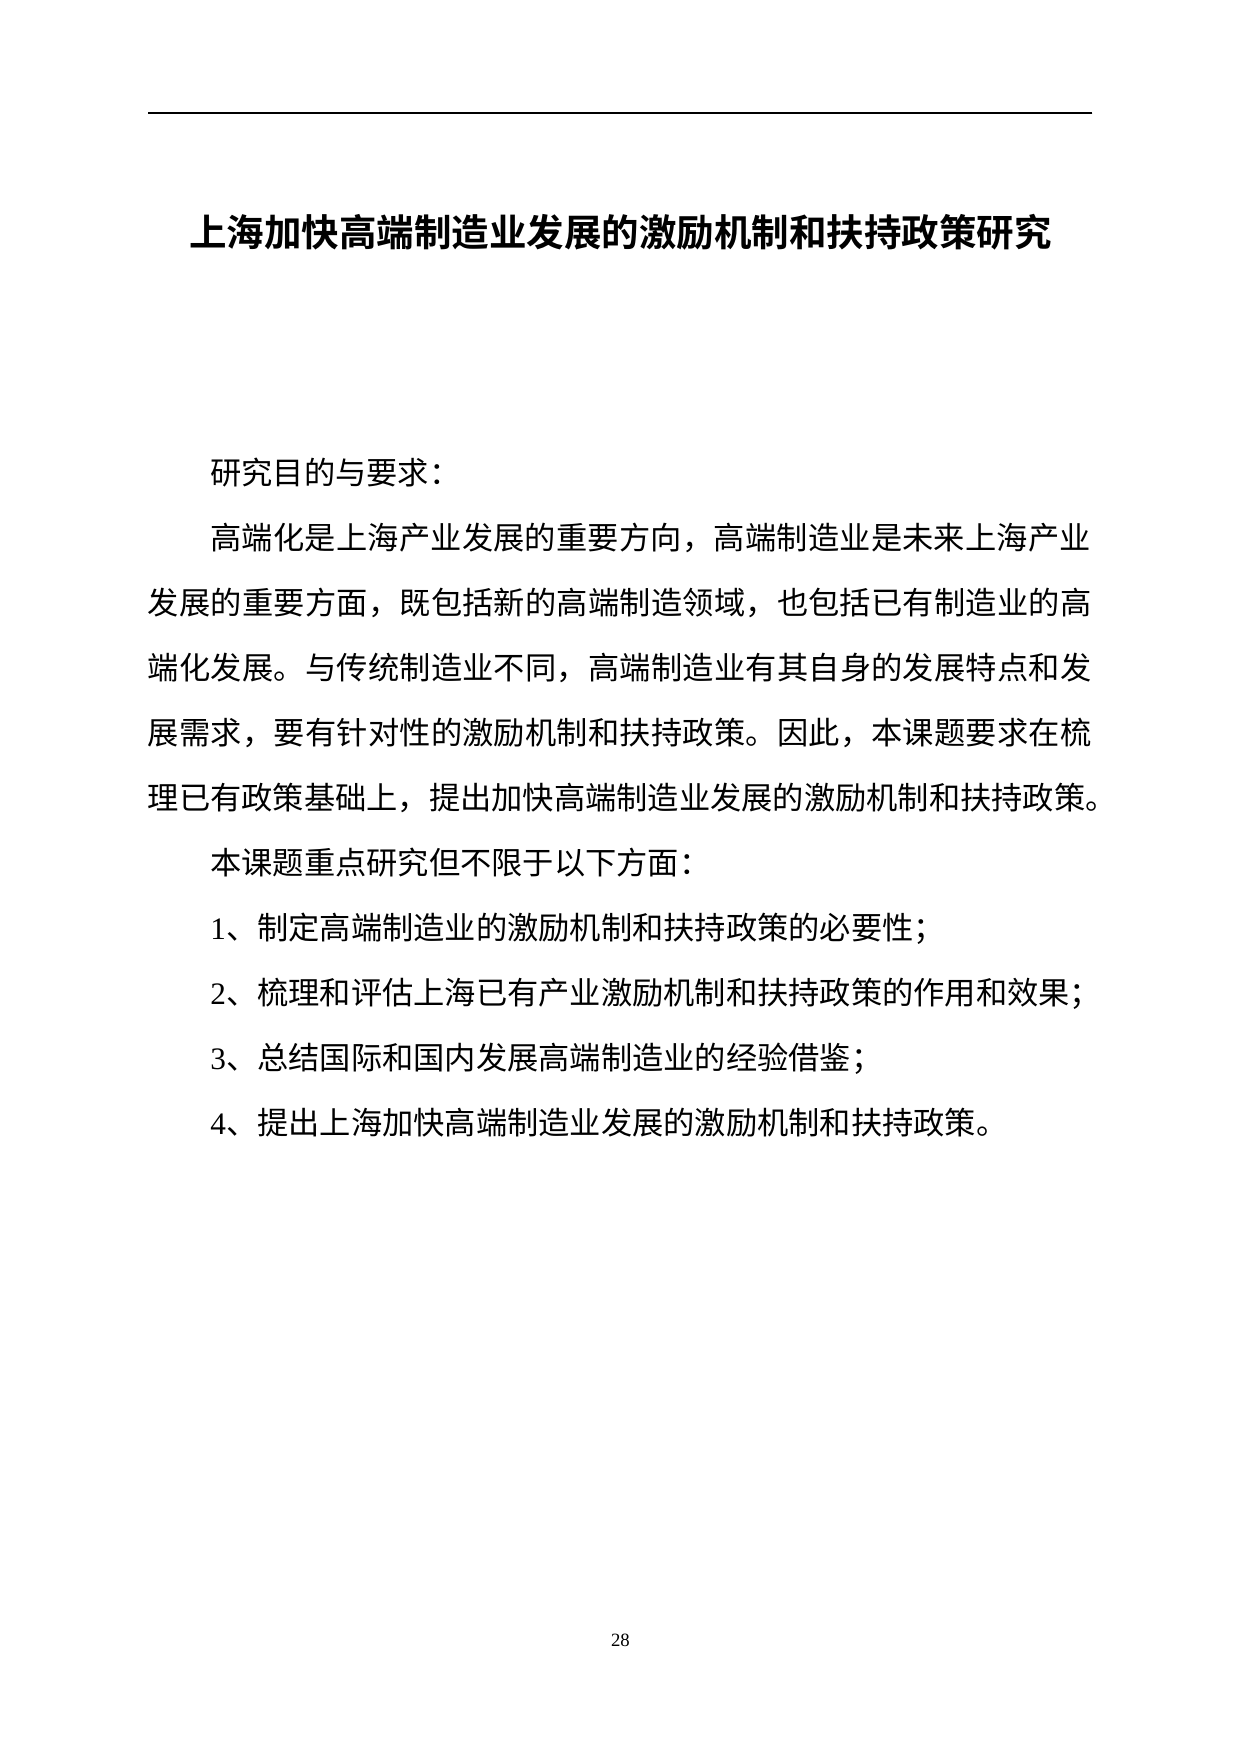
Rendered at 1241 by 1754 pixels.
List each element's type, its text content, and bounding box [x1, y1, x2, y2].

text 1、制定高端制造业的激励机制和扶持政策的必要性； [148, 893, 1092, 958]
text 2、梳理和评估上海已有产业激励机制和扶持政策的作用和效果； [148, 958, 1092, 1023]
text 3、总结国际和国内发展高端制造业的经验借鉴； [148, 1023, 1092, 1088]
text 研究目的与要求： [148, 438, 1092, 503]
text 高端化是上海产业发展的重要方向，高端制造业是未来上海产业发展的重要方面，既包括新的高端制造领域，也包括已有制造业的高端化发展。与传统制造业不同，高端制造业有其自身的发展特点和发展需求，要有针对性的激励机制和扶持政策。因此，本课题要求在梳理已有政策基础上，提出加快高端制造业发展的激励机制和扶持政策。 [148, 503, 1092, 828]
subtitle 上海加快高端制造业发展的激励机制和扶持政策研究 [148, 197, 1092, 262]
text 本课题重点研究但不限于以下方面： [148, 828, 1092, 893]
text 4、提出上海加快高端制造业发展的激励机制和扶持政策。 [148, 1088, 1092, 1153]
